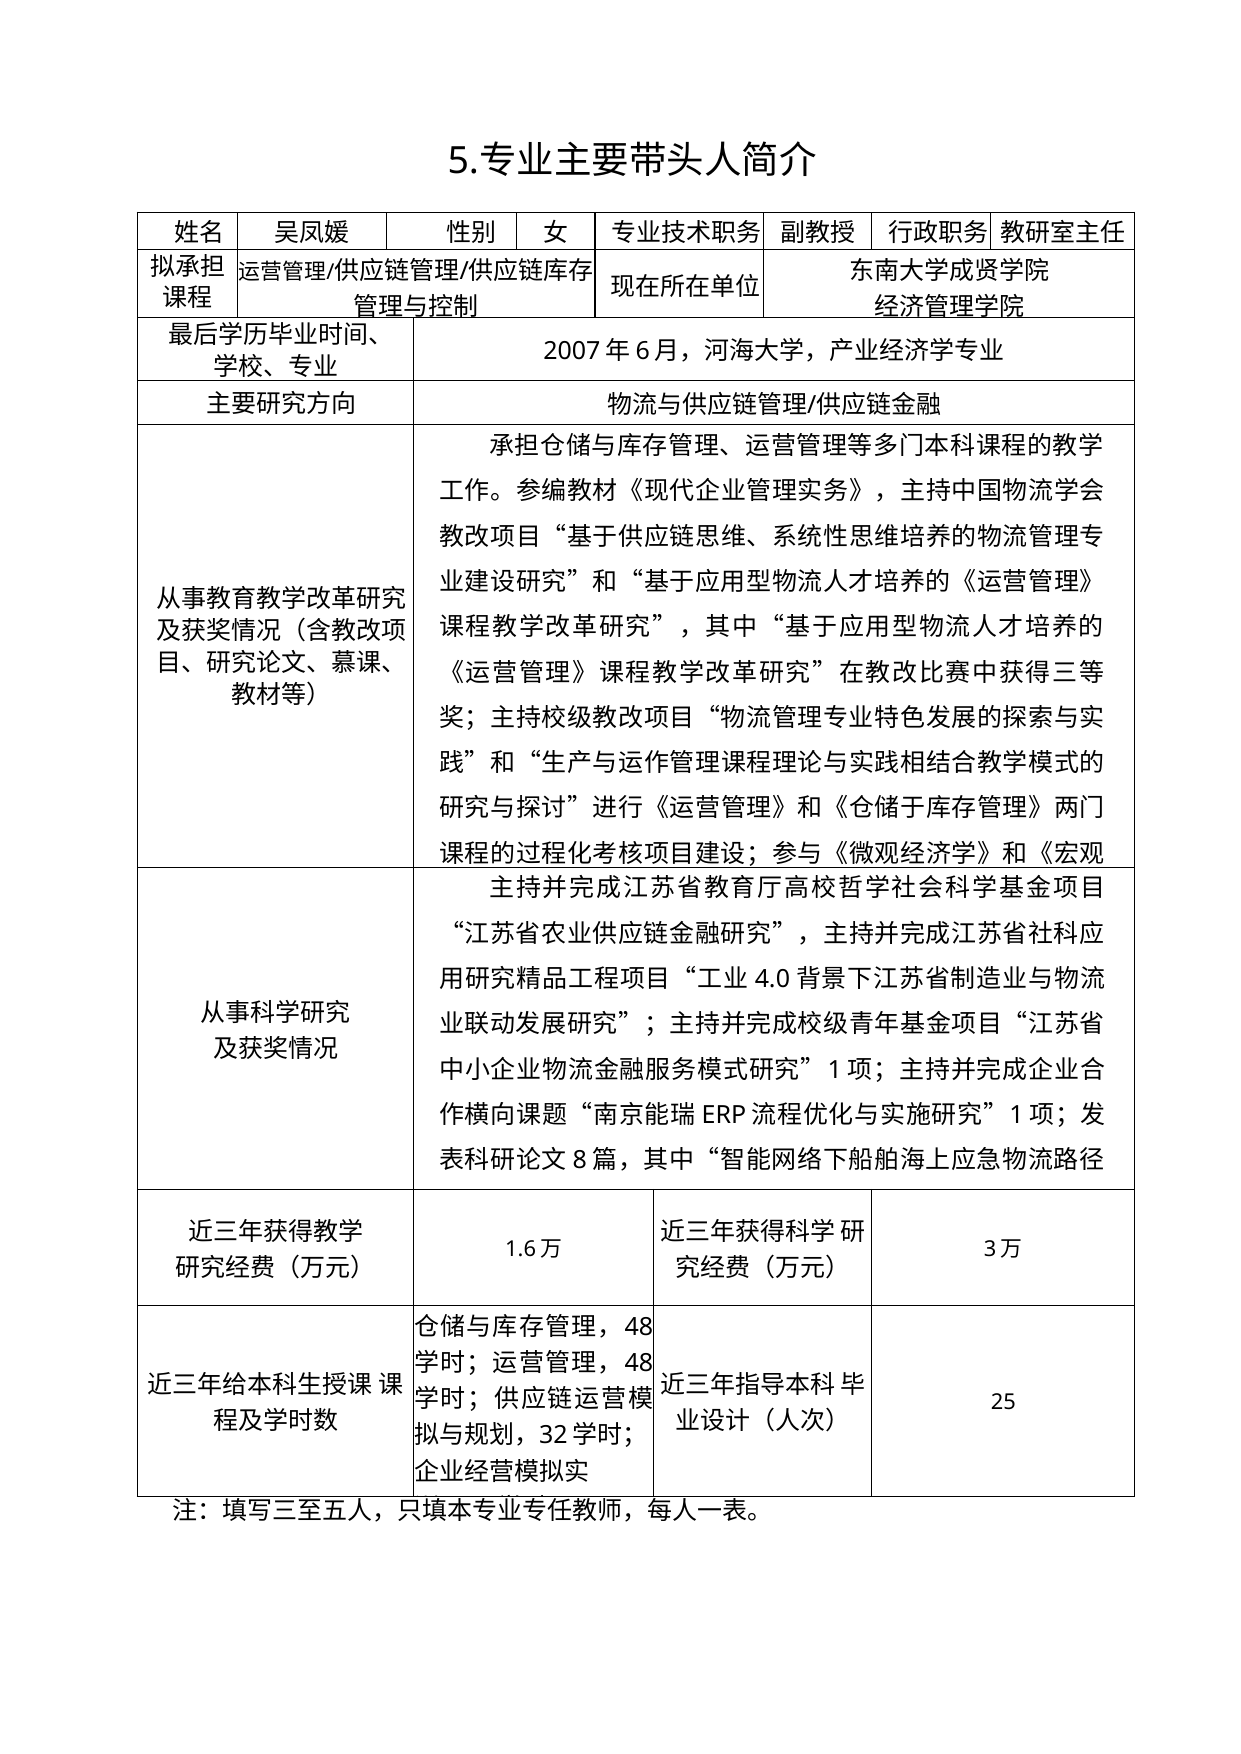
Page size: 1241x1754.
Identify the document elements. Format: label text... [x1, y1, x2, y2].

table_header 专业技术职务 [596, 213, 763, 249]
table_cell 近三年获得教学 研究经费（万元） [138, 1190, 413, 1305]
table_header 教研室主任 [991, 213, 1134, 249]
text 5.专业主要带头人简介 [447, 137, 1146, 182]
table_cell 从事科学研究 及获奖情况 [138, 868, 413, 1189]
table_cell 承担仓储与库存管理、运营管理等多门本科课程的教学工作。参编教材《现代企业管理实务》，主持中国物流学会教改项目“基于供应链思维、系统性思维培养的物流管理专业建设研究”和“基于应用型物流人才培养的《运营管理》课程教学改革研究”，其中“基于应用型物流人才培养的《运营管理》课程教学改革研究”在教改比赛中获得三等奖；主持校级教改项目“物流管理专业特色发展的探索与实践”和“生产与运作管理课程理论与实践相结合教学模式的研究与探讨”进行《运营管理》和《仓储于库存管理》两门课程的过程化考核项目建设；参与《微观经济学》和《宏观经济学》课程的微课建设。 [414, 425, 1134, 867]
table_cell 25 [872, 1306, 1134, 1496]
table_header 性别 [387, 213, 516, 249]
table_cell 近三年指导本科 毕业设计（人次） [654, 1306, 871, 1496]
table_header 吴凤媛 [238, 213, 386, 249]
table_cell 近三年获得科学 研究经费（万元） [654, 1190, 871, 1305]
table_header 副教授 [764, 213, 871, 249]
table_header 行政职务 [872, 213, 990, 249]
table_cell 东南大学成贤学院 经济管理学院 [764, 250, 1134, 317]
table_cell 物流与供应链管理/供应链金融 [414, 381, 1134, 424]
text 注：填写三至五人，只填本专业专任教师，每人一表。 [173, 1497, 1146, 1525]
table_cell 2007年6月，河海大学，产业经济学专业 [414, 318, 1134, 379]
table_cell 现在所在单位 [596, 250, 763, 317]
table_cell 主持并完成江苏省教育厅高校哲学社会科学基金项目“江苏省农业供应链金融研究”，主持并完成江苏省社科应用研究精品工程项目“工业4.0背景下江苏省制造业与物流业联动发展研究”；主持并完成校级青年基金项目“江苏省中小企业物流金融服务模式研究”1项；主持并完成企业合作横向课题“南京能瑞ERP流程优化与实施研究”1项；发表科研论文8篇，其中“智能网络下船舶海上应急物流路径规划方法”一文发表在北大核心。 [414, 868, 1134, 1189]
table_cell 运营管理/供应链管理/供应链库存管理与控制 [238, 250, 594, 317]
table_cell 1.6万 [414, 1190, 653, 1305]
table_cell 近三年给本科生授课 课程及学时数 [138, 1306, 413, 1496]
table_cell 3万 [872, 1190, 1134, 1305]
table_header 女 [517, 213, 594, 249]
table_cell 从事教育教学改革研究 及获奖情况（含教改项 目、研究论文、慕课、 教材等） [138, 425, 413, 867]
table_cell 最后学历毕业时间、 学校、专业 [138, 318, 413, 379]
table_cell 仓储与库存管理，48学时；运营管理，48学时；供应链运营模拟与规划，32学时； 企业经营模拟实训，32学时 [414, 1306, 653, 1496]
table_cell 拟承担 课程 [138, 250, 237, 317]
table_cell 主要研究方向 [138, 381, 413, 424]
table_header 姓名 [138, 213, 237, 249]
